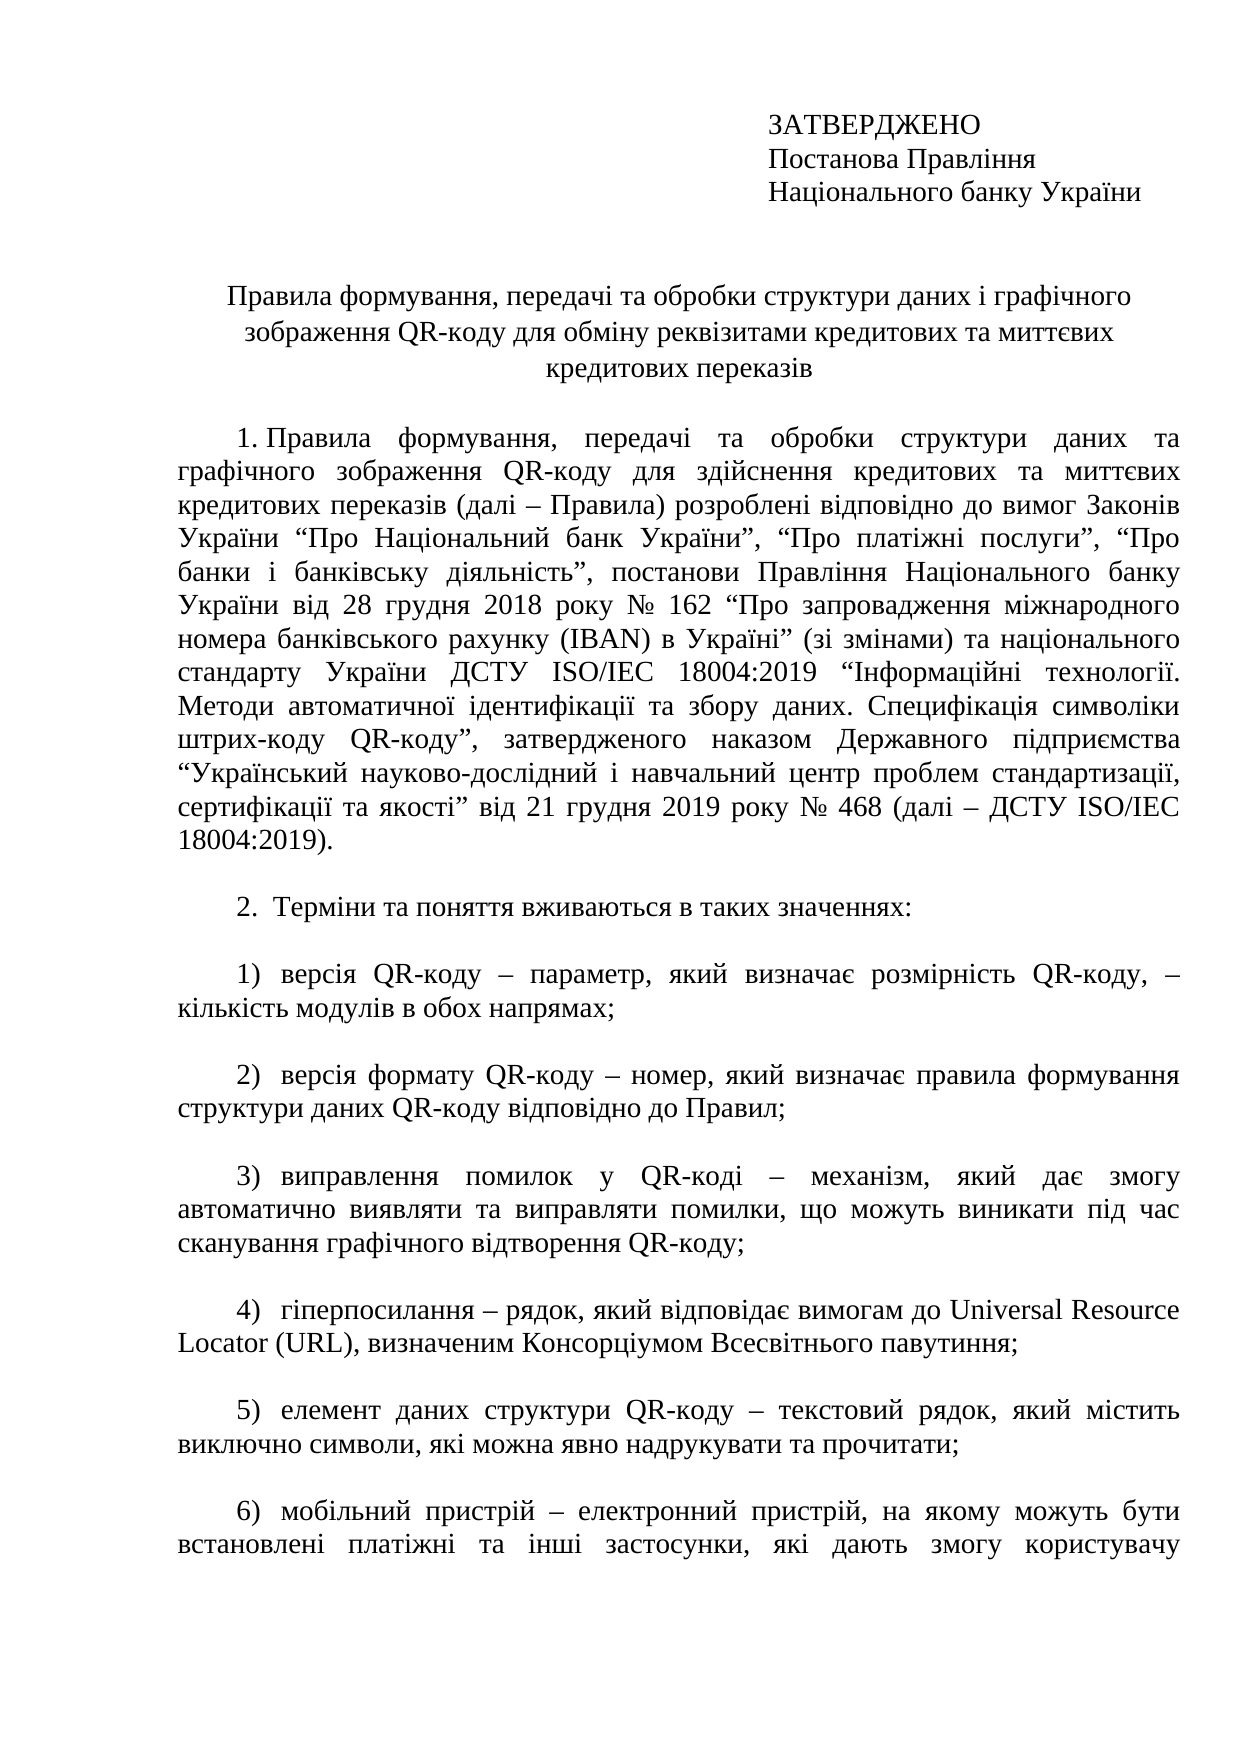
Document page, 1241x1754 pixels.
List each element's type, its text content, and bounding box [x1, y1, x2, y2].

text ЗАТВЕРДЖЕНО [768, 107, 1181, 141]
list гіперпосилання – рядок, який відповідає вимогам до Universal Resource Locator (URL), визначеним Консорціумом Всесвітнього павутиння; [177, 1292, 1181, 1359]
list Правила формування, передачі та обробки структури даних та графічного зображення QR-коду для здійснення кредитових та миттєвих кредитових переказів (далі – Правила) розроблені відповідно до вимог Законів України “Про Національний банк України”, “Про платіжні послуги”, “Про банки і банківську діяльність”, постанови Правління Національного банку України від 28 грудня 2018 року № 162 “Про запровадження міжнародного номера банківського рахунку (IBAN) в Україні” (зі змінами) та національного стандарту України ДСТУ ISO/IEC 18004:2019 “Інформаційні технології. Методи автоматичної ідентифікації та збору даних. Специфікація символіки штрих-коду QR-коду”, затвердженого наказом Державного підприємства “Український науково-дослідний і навчальний центр проблем стандартизації, сертифікації та якості” від 21 грудня 2019 року № 468 (далі – ДСТУ ISO/IEC 18004:2019). [177, 420, 1181, 856]
text Постанова Правління [768, 141, 1181, 174]
text Національного банку України [768, 174, 1181, 208]
list версія QR-коду – параметр, який визначає розмірність QR-коду, – кількість модулів в обох напрямах; [177, 956, 1181, 1023]
text Правила формування, передачі та обробки структури даних і графічного зображення QR-коду для обміну реквізитами кредитових та миттєвих кредитових переказів [177, 278, 1181, 383]
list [177, 1493, 1181, 1560]
list елемент даних структури QR-коду – текстовий рядок, який містить виключно символи, які можна явно надрукувати та прочитати; [177, 1392, 1181, 1459]
list виправлення помилок у QR-коді – механізм, який дає змогу автоматично виявляти та виправляти помилки, що можуть виникати під час сканування графічного відтворення QR-коду; [177, 1158, 1181, 1258]
list Терміни та поняття вживаються в таких значеннях: [177, 889, 1181, 923]
list версія формату QR-коду – номер, який визначає правила формування структури даних QR-коду відповідно до Правил; [177, 1057, 1181, 1124]
